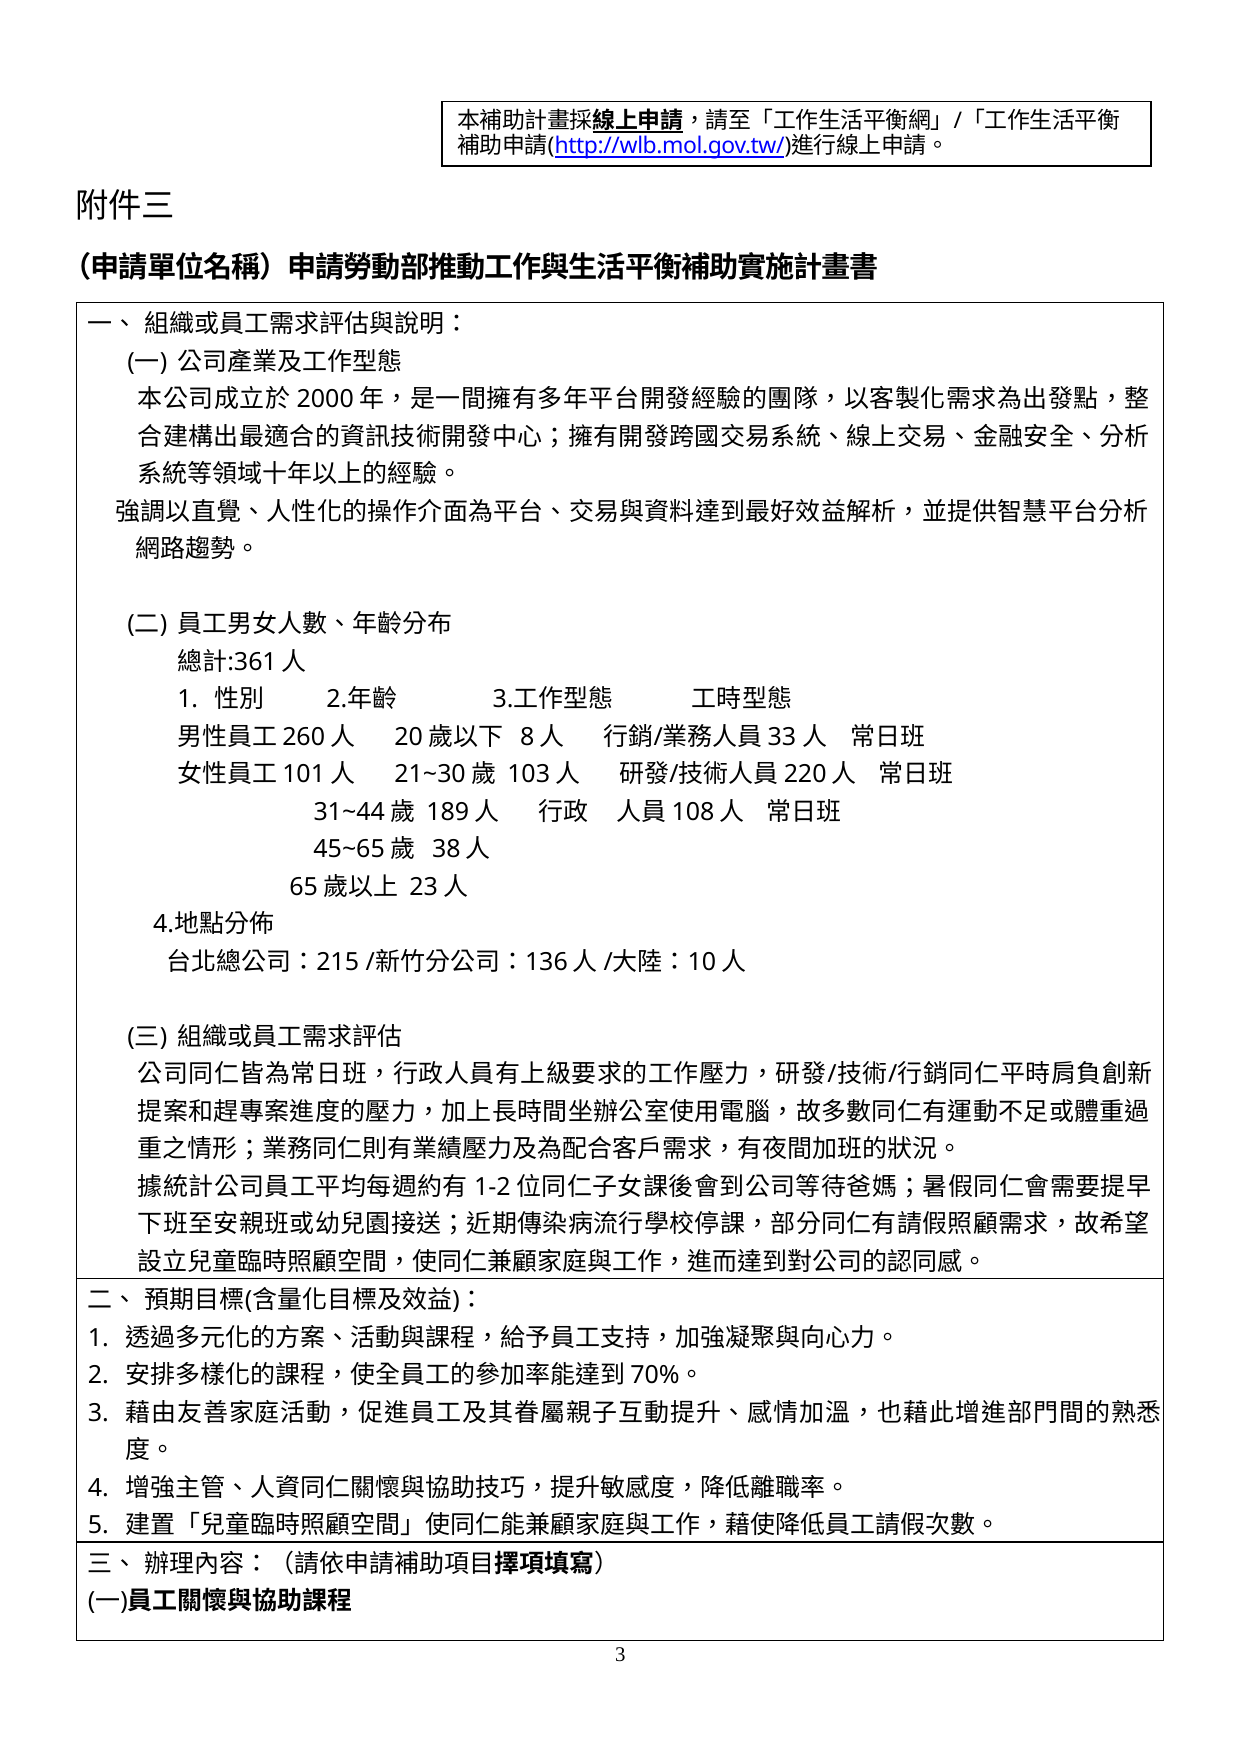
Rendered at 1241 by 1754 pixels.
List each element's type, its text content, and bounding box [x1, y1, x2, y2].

table_cell 預期目標(含量化目標及效益)： 透過多元化的方案、活動與課程，給予員工支持，加強凝聚與向心力。 安排多樣化的課程，使全員工的參加率能達到70%。 藉由友善家庭活動，促進員工及其眷屬親子互動提升、感情加溫，也藉此增進部門間的熟悉度。 增強主管、人資同仁關懷與協助技巧，提升敏感度，降低離職率。 建置「兒童臨時照顧空間」使同仁能兼顧家庭與工作，藉使降低員工請假次數。 [77, 1279, 1163, 1541]
text 附件三 [75, 179, 1165, 227]
text （申請單位名稱）申請勞動部推動工作與生活平衡補助實施計畫書 [62, 227, 1178, 302]
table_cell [77, 1543, 1163, 1640]
table_header 組織或員工需求評估與說明： 公司產業及工作型態 本公司成立於2000年，是一間擁有多年平台開發經驗的團隊，以客製化需求為出發點，整合建構出最適合的資訊技術開發中心；擁有開發跨國交易系統、線上交易、金融安全、分析系統等領域十年以上的經驗。 強調以直覺、人性化的操作介面為平台、交易與資料達到最好效益解析，並提供智慧平台分析 網路趨勢。 員工男女人數、年齡分布 總計:361人 性別 2.年齡 3.工作型態 工時型態 男性員工260人 20歲以下 8人 行銷/業務人員33 人 常日班 女性員工101人 21~30歲 103人 研發/技術人員220人 常日班 31~44歲 189人 行政 人員108人 常日班 45~65歲 38人 65歲以上 23人 4.地點分佈 台北總公司：215 /新竹分公司：136人 /大陸：10人 組織或員工需求評估 公司同仁皆為常日班，行政人員有上級要求的工作壓力，研發/技術/行銷同仁平時肩負創新提案和趕專案進度的壓力，加上長時間坐辦公室使用電腦，故多數同仁有運動不足或體重過重之情形；業務同仁則有業績壓力及為配合客戶需求，有夜間加班的狀況。 據統計公司員工平均每週約有1-2位同仁子女課後會到公司等待爸媽；暑假同仁會需要提早下班至安親班或幼兒園接送；近期傳染病流行學校停課，部分同仁有請假照顧需求，故希望設立兒童臨時照顧空間，使同仁兼顧家庭與工作，進而達到對公司的認同感。 [77, 303, 1163, 1278]
